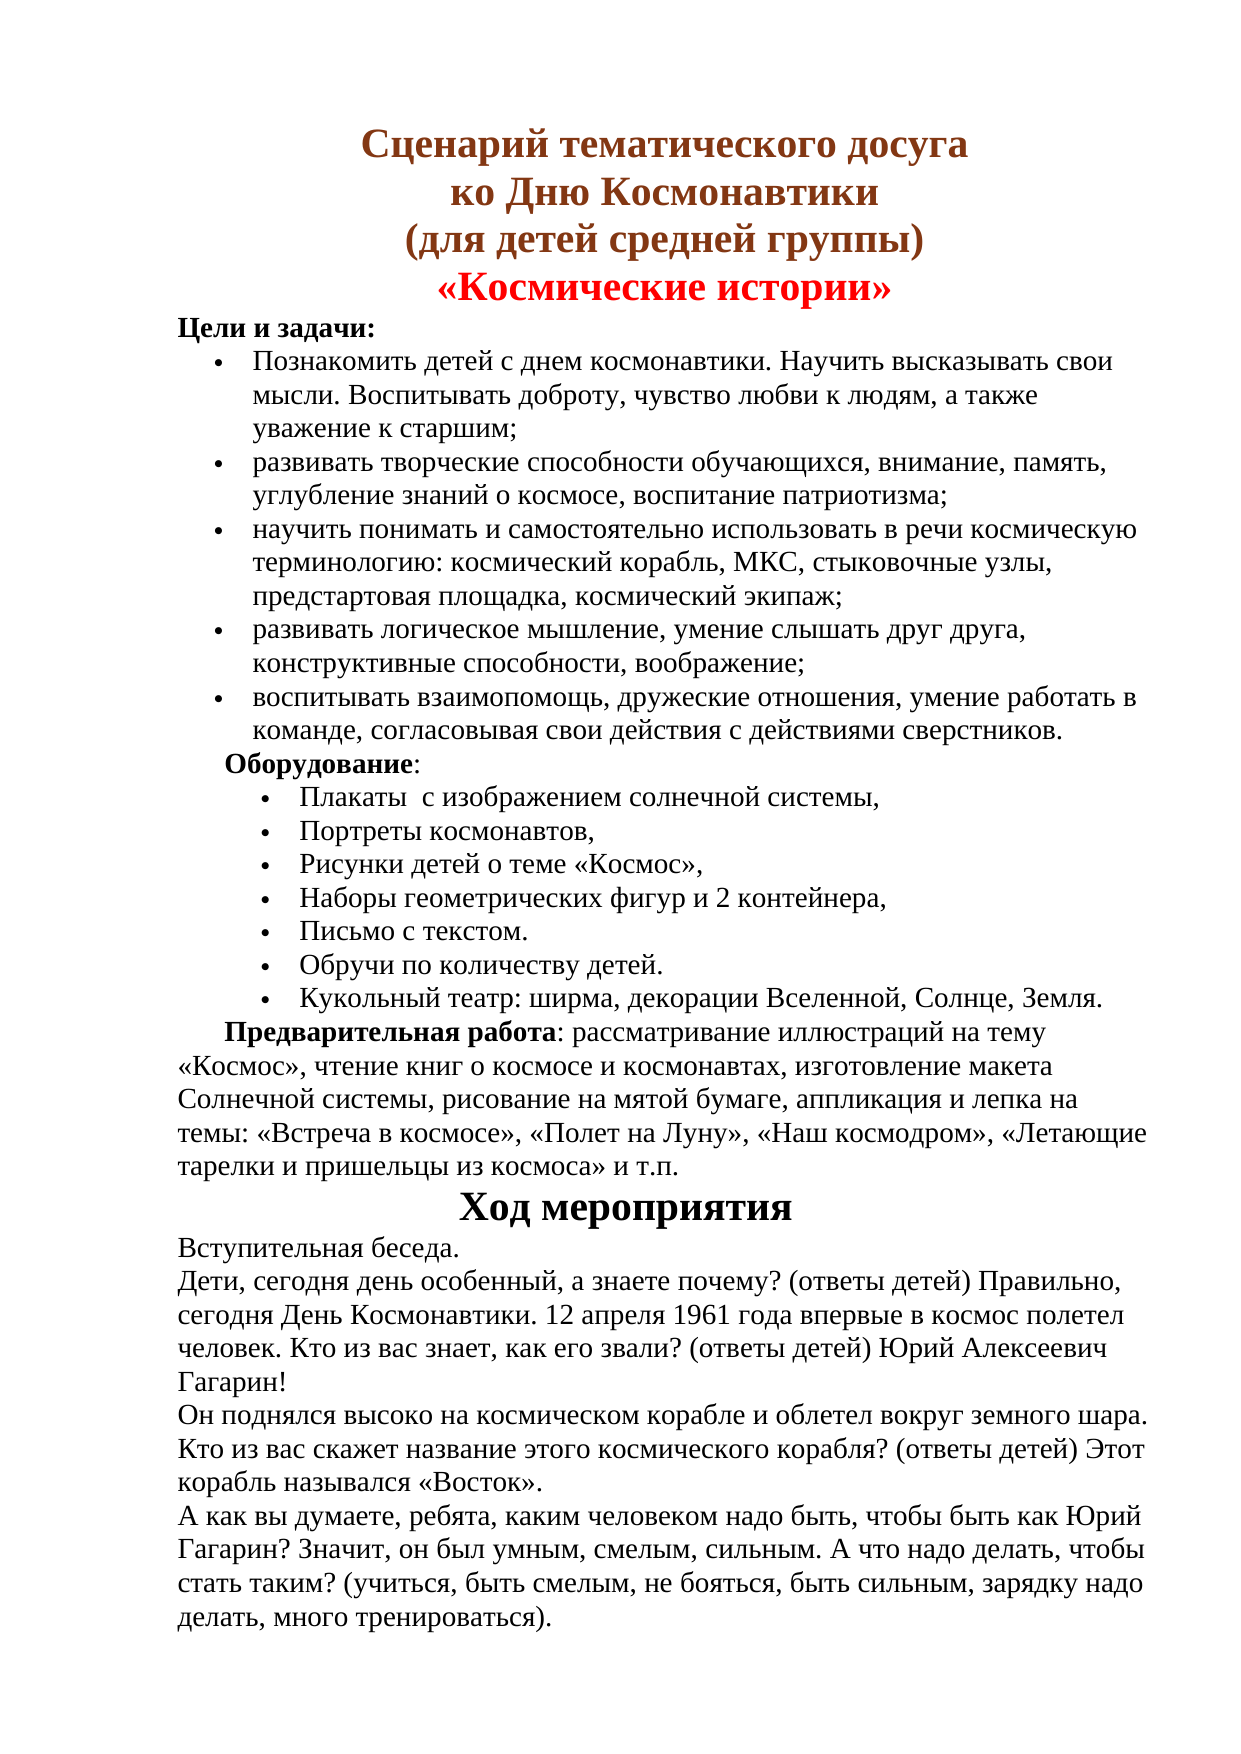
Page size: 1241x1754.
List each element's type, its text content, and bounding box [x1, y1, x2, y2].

text ко Дню Космонавтики [177, 166, 1152, 214]
list Письмо с текстом. [262, 913, 1152, 947]
list научить понимать и самостоятельно использовать в речи космическую терминологию: космический корабль, МКС, стыковочные узлы, предстартовая площадка, космический экипаж; [215, 511, 1152, 612]
list Наборы геометрических фигур и 2 контейнера, [262, 880, 1152, 913]
text «Космические истории» [177, 262, 1152, 310]
text Он поднялся высоко на космическом корабле и облетел вокруг земного шара. Кто из вас скажет название этого космического корабля? (ответы детей) Этот корабль назывался «Восток». [177, 1397, 1152, 1498]
text Сценарий тематического досуга [177, 118, 1152, 166]
list воспитывать взаимопомощь, дружеские отношения, умение работать в команде, согласовывая свои действия с действиями сверстников. [215, 679, 1152, 746]
text Оборудование: [177, 746, 1152, 779]
list развивать логическое мышление, умение слышать друг друга, конструктивные способности, воображение; [215, 612, 1152, 679]
text Дети, сегодня день особенный, а знаете почему? (ответы детей) Правильно, сегодня День Космонавтики. 12 апреля 1961 года впервые в космос полетел человек. Кто из вас знает, как его звали? (ответы детей) Юрий Алексеевич Гагарин! [177, 1263, 1152, 1397]
list Обручи по количеству детей. [262, 947, 1152, 981]
list Кукольный театр: ширма, декорации Вселенной, Солнце, Земля. [262, 981, 1152, 1014]
text А как вы думаете, ребята, каким человеком надо быть, чтобы быть как Юрий Гагарин? Значит, он был умным, смелым, сильным. А что надо делать, чтобы стать таким? (учиться, быть смелым, не бояться, быть сильным, зарядку надо делать, много тренироваться). [177, 1498, 1152, 1632]
list Рисунки детей о теме «Космос», [262, 846, 1152, 880]
text Ход мероприятия [177, 1182, 1152, 1230]
list Познакомить детей с днем космонавтики. Научить высказывать свои мысли. Воспитывать доброту, чувство любви к людям, а также уважение к старшим; [215, 343, 1152, 444]
list развивать творческие способности обучающихся, внимание, память, углубление знаний о космосе, воспитание патриотизма; [215, 444, 1152, 511]
text Цели и задачи: [177, 310, 1152, 343]
list Портреты космонавтов, [262, 813, 1152, 846]
text Предварительная работа: рассматривание иллюстраций на тему «Космос», чтение книг о космосе и космонавтах, изготовление макета Солнечной системы, рисование на мятой бумаге, аппликация и лепка на темы: «Встреча в космосе», «Полет на Луну», «Наш космодром», «Летающие тарелки и пришельцы из космоса» и т.п. [177, 1014, 1152, 1182]
text Вступительная беседа. [177, 1230, 1152, 1263]
text (для детей средней группы) [177, 214, 1152, 262]
list Плакаты с изображением солнечной системы, [262, 779, 1152, 813]
